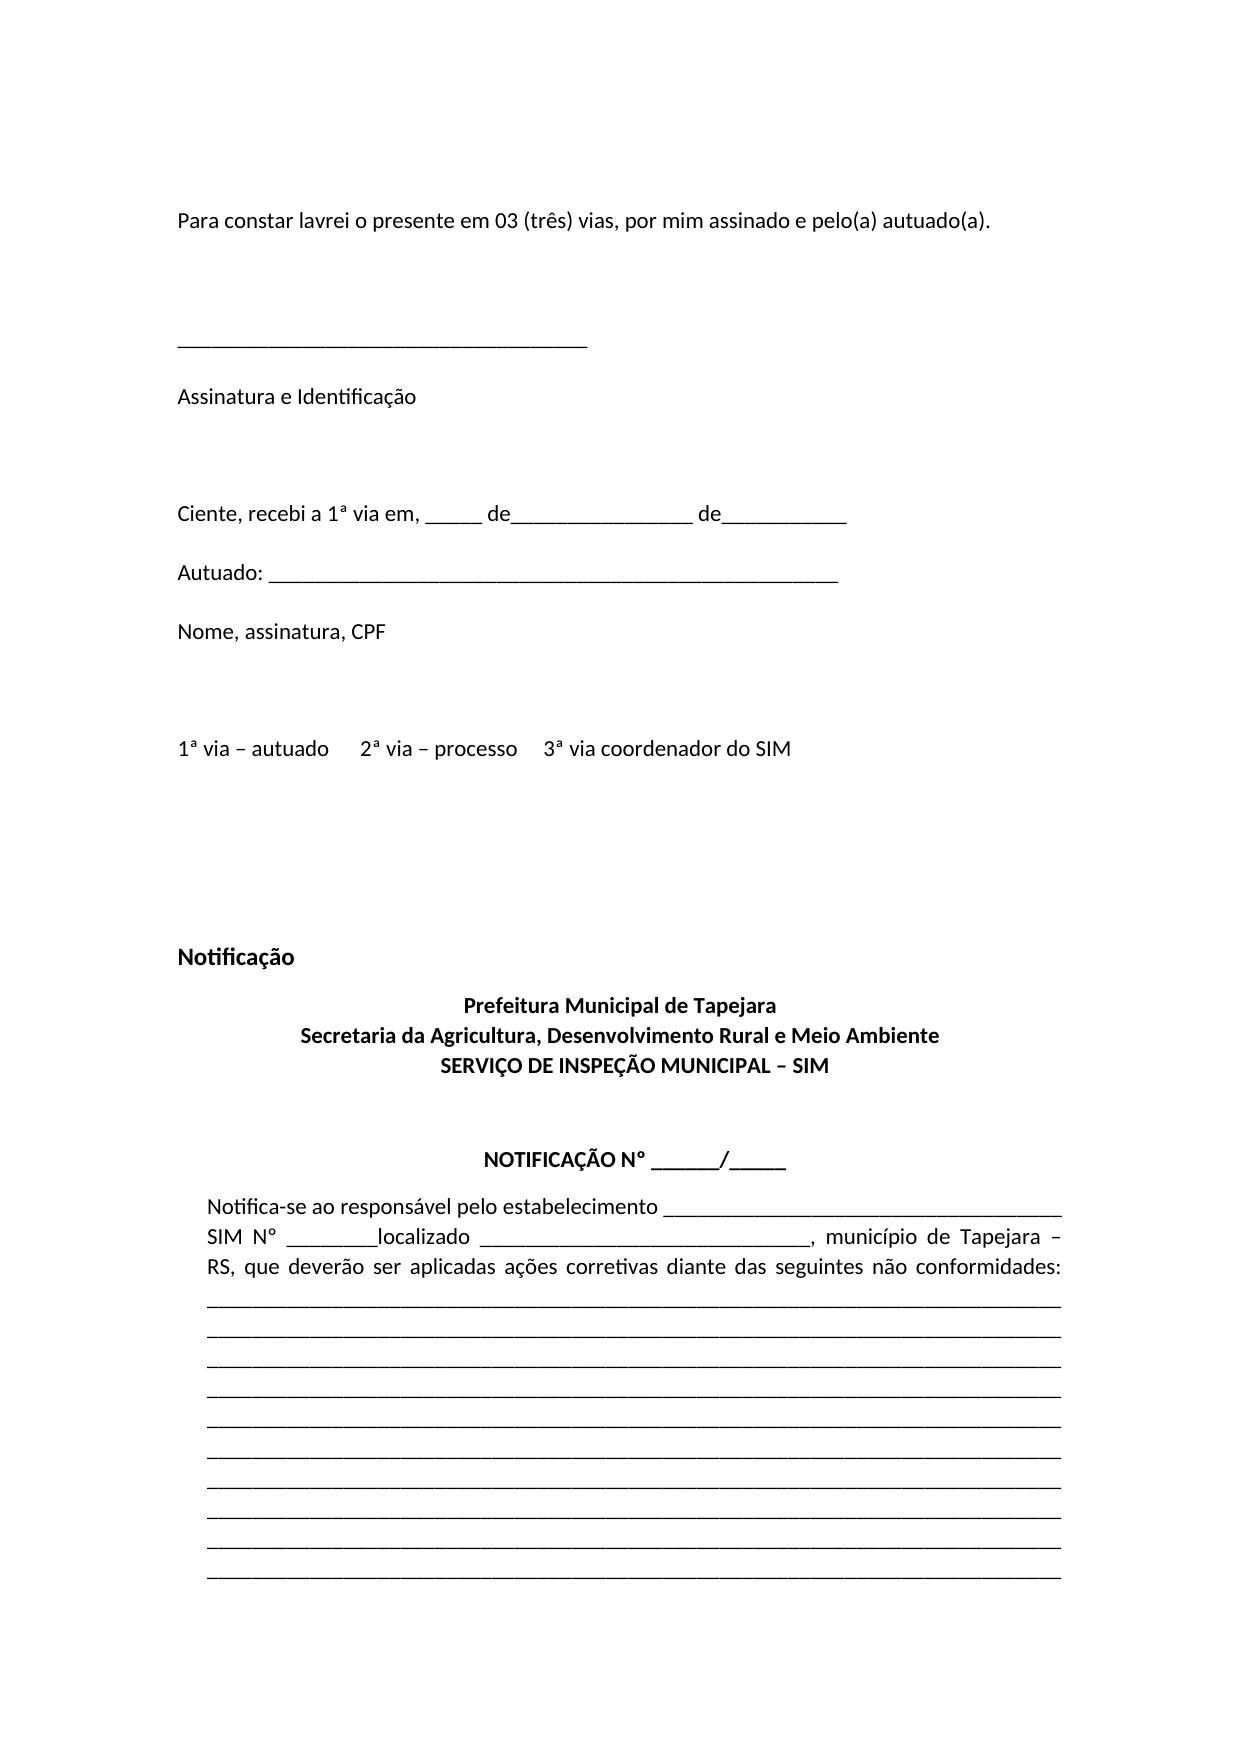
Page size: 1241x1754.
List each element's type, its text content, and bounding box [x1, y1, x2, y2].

text Prefeitura Municipal de Tapejara [177, 991, 1063, 1019]
text 1ª via – autuado 2ª via – processo 3ª via coordenador do SIM [177, 734, 1063, 762]
text Nome, assinatura, CPF [177, 617, 1063, 645]
text Para constar lavrei o presente em 03 (três) vias, por mim assinado e pelo(a) autuado(a). [177, 206, 1063, 234]
text Notificação [177, 941, 1063, 972]
text ____________________________________ [177, 323, 1063, 352]
text Secretaria da Agricultura, Desenvolvimento Rural e Meio Ambiente [177, 1021, 1063, 1049]
text Ciente, recebi a 1ª via em, _____ de________________ de___________ [177, 499, 1063, 527]
text Assinatura e Identificação [177, 382, 1063, 410]
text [207, 1192, 1063, 1583]
text SERVIÇO DE INSPEÇÃO MUNICIPAL – SIM [207, 1051, 1063, 1079]
text NOTIFICAÇÃO Nº ______/_____ [207, 1145, 1063, 1173]
text Autuado: __________________________________________________ [177, 558, 1063, 586]
